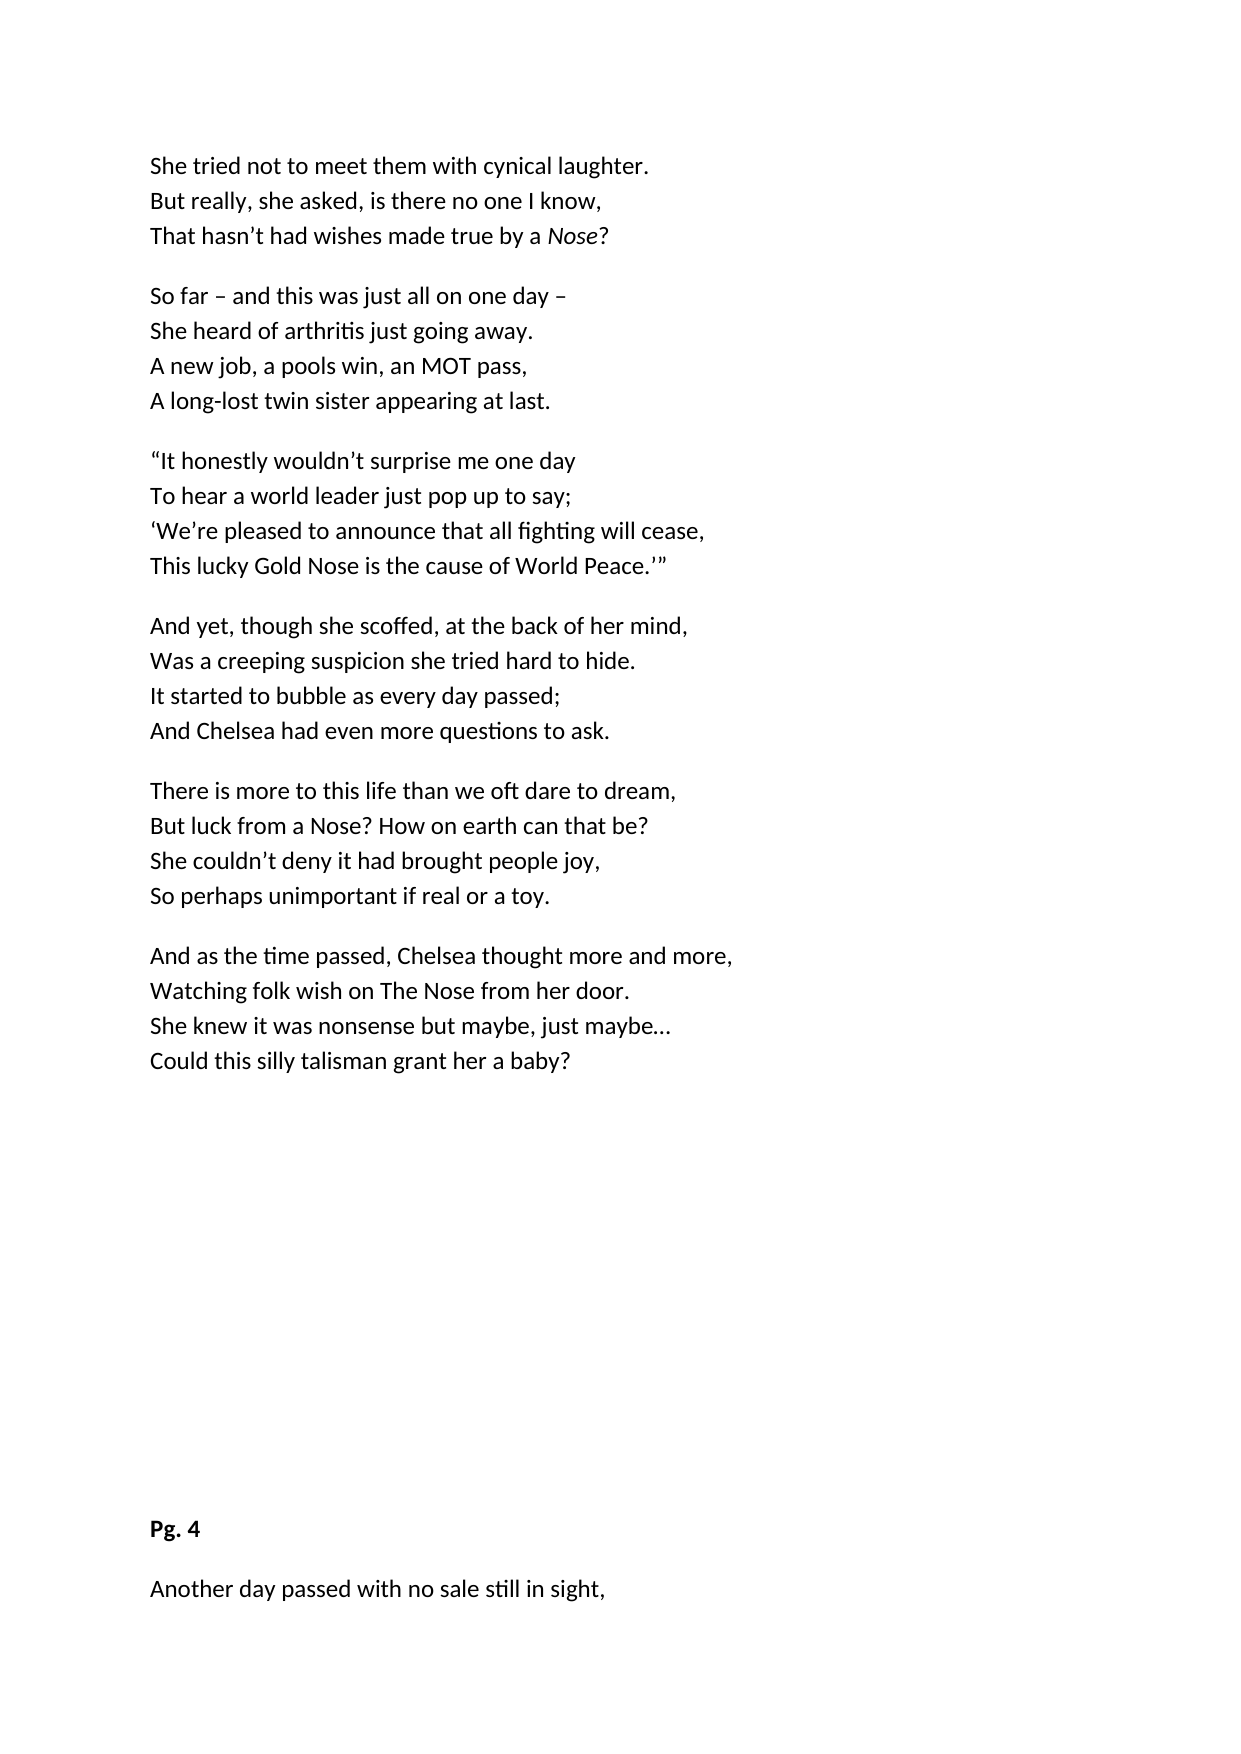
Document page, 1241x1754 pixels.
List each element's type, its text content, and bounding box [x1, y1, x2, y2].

text This lucky Gold Nose is the cause of World Peace.’” [150, 550, 1090, 581]
text Another day passed with no sale still in sight, [150, 1573, 1090, 1604]
text And yet, though she scoffed, at the back of her mind, [150, 610, 1090, 641]
text Was a creeping suspicion she tried hard to hide. [150, 645, 1090, 676]
text Watching folk wish on The Nose from her door. [150, 975, 1090, 1006]
text But luck from a Nose? How on earth can that be? [150, 810, 1090, 841]
text Could this silly talisman grant her a baby? [150, 1045, 1090, 1076]
text ‘We’re pleased to announce that all fighting will cease, [150, 515, 1090, 546]
text She knew it was nonsense but maybe, just maybe… [150, 1010, 1090, 1041]
text She couldn’t deny it had brought people joy, [150, 845, 1090, 876]
text A long-lost twin sister appearing at last. [150, 385, 1090, 416]
text So perhaps unimportant if real or a toy. [150, 880, 1090, 911]
text It started to bubble as every day passed; [150, 680, 1090, 711]
text Pg. 4 [150, 1513, 1090, 1544]
text She heard of arthritis just going away. [150, 315, 1090, 346]
text “It honestly wouldn’t surprise me one day [150, 445, 1090, 476]
text So far – and this was just all on one day – [150, 280, 1090, 311]
text There is more to this life than we oft dare to dream, [150, 775, 1090, 806]
text And Chelsea had even more questions to ask. [150, 715, 1090, 746]
text But really, she asked, is there no one I know, [150, 185, 1090, 216]
text That hasn’t had wishes made true by a Nose? [150, 220, 1090, 251]
text And as the time passed, Chelsea thought more and more, [150, 940, 1090, 971]
text She tried not to meet them with cynical laughter. [150, 150, 1090, 181]
text To hear a world leader just pop up to say; [150, 480, 1090, 511]
text A new job, a pools win, an MOT pass, [150, 350, 1090, 381]
